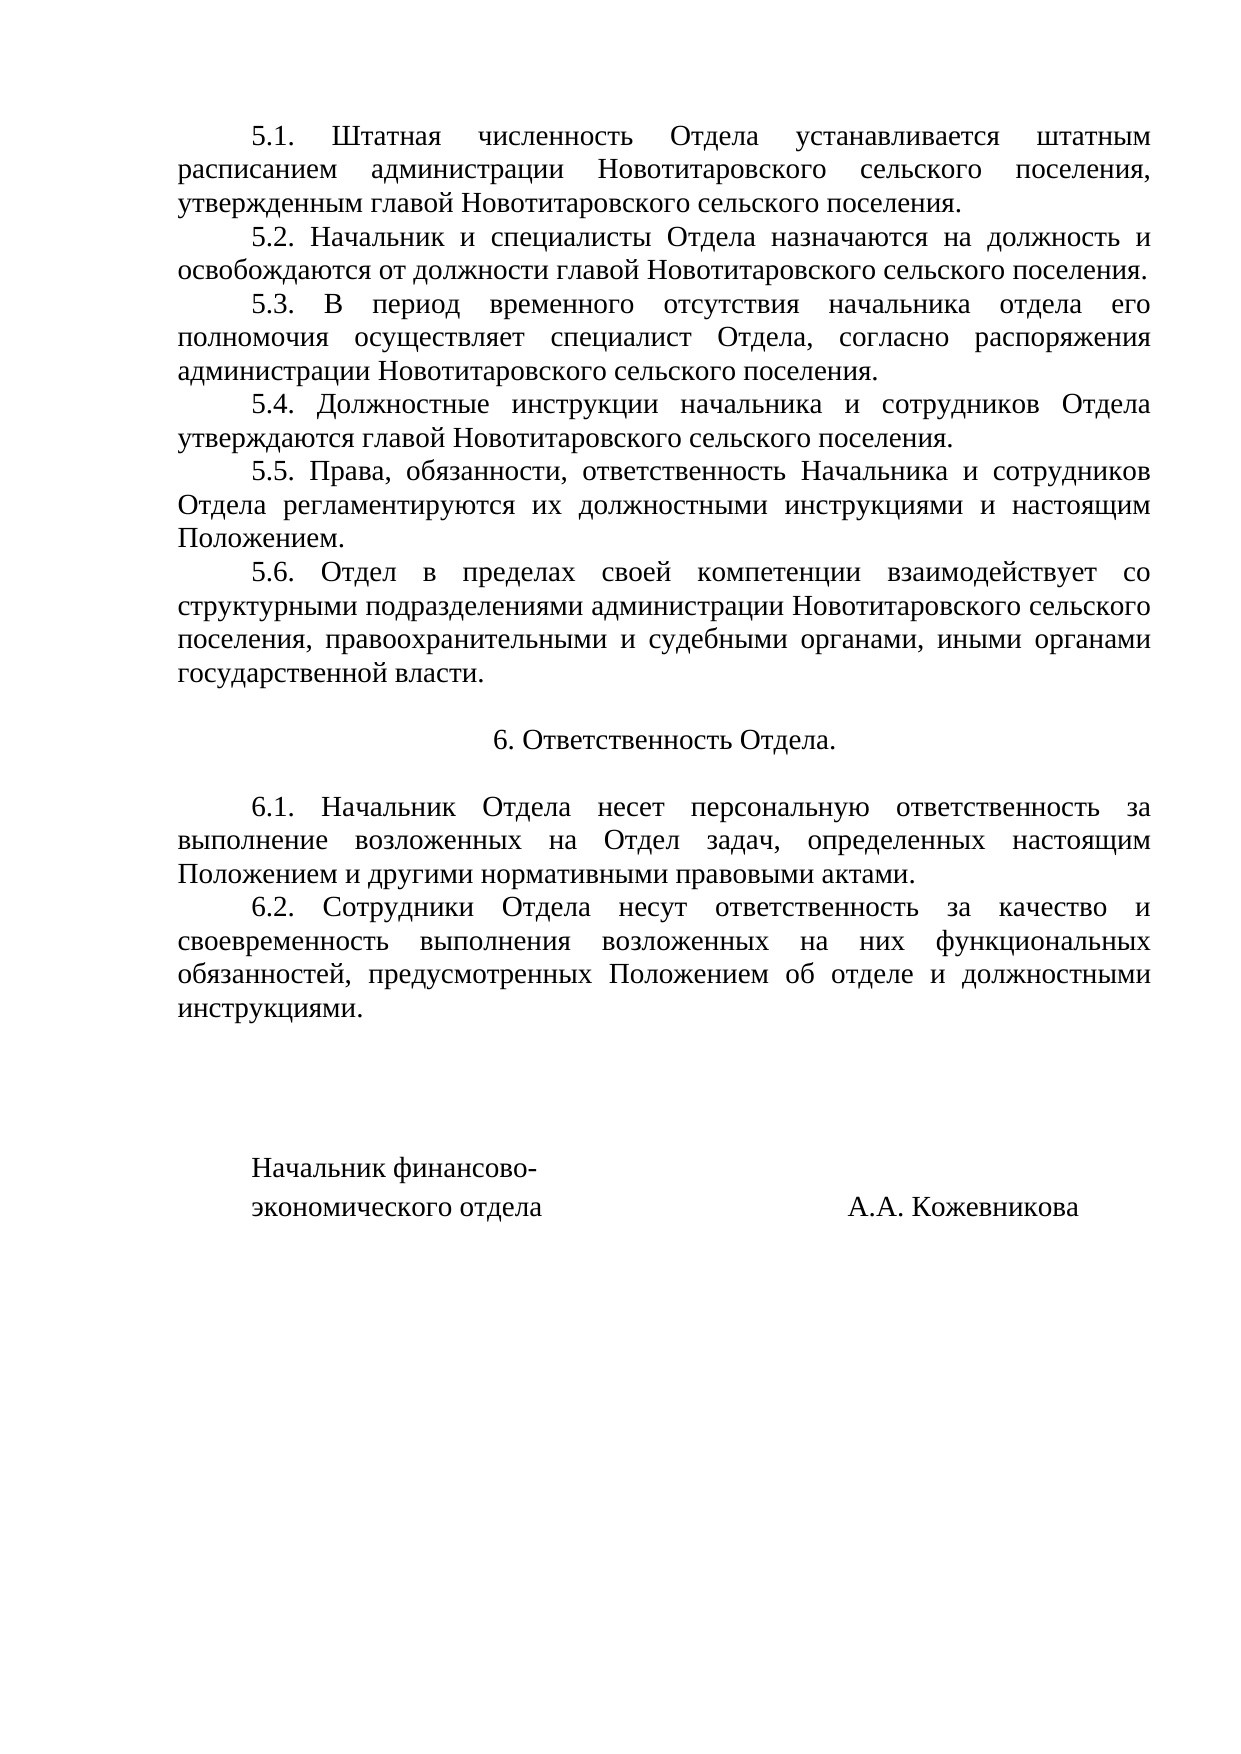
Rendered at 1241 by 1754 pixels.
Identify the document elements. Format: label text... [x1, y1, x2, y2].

text экономического отдела А.А. Кожевникова [177, 1189, 1152, 1222]
text 6.2. Сотрудники Отдела несут ответственность за качество и своевременность выполнения возложенных на них функциональных обязанностей, предусмотренных Положением об отделе и должностными инструкциями. [177, 889, 1152, 1024]
text 6. Ответственность Отдела. [177, 722, 1152, 755]
text 5.1. Штатная численность Отдела устанавливается штатным расписанием администрации Новотитаровского сельского поселения, утвержденным главой Новотитаровского сельского поселения. [177, 118, 1152, 219]
text 6.1. Начальник Отдела несет персональную ответственность за выполнение возложенных на Отдел задач, определенных настоящим Положением и другими нормативными правовыми актами. [177, 789, 1152, 889]
text 5.5. Права, обязанности, ответственность Начальника и сотрудников Отдела регламентируются их должностными инструкциями и настоящим Положением. [177, 453, 1152, 554]
text 5.2. Начальник и специалисты Отдела назначаются на должность и освобождаются от должности главой Новотитаровского сельского поселения. [177, 219, 1152, 286]
text Начальник финансово- [177, 1150, 1152, 1184]
text 5.6. Отдел в пределах своей компетенции взаимодействует со структурными подразделениями администрации Новотитаровского сельского поселения, правоохранительными и судебными органами, иными органами государственной власти. [177, 554, 1152, 688]
text 5.4. Должностные инструкции начальника и сотрудников Отдела утверждаются главой Новотитаровского сельского поселения. [177, 386, 1152, 453]
text 5.3. В период временного отсутствия начальника отдела его полномочия осуществляет специалист Отдела, согласно распоряжения администрации Новотитаровского сельского поселения. [177, 286, 1152, 386]
